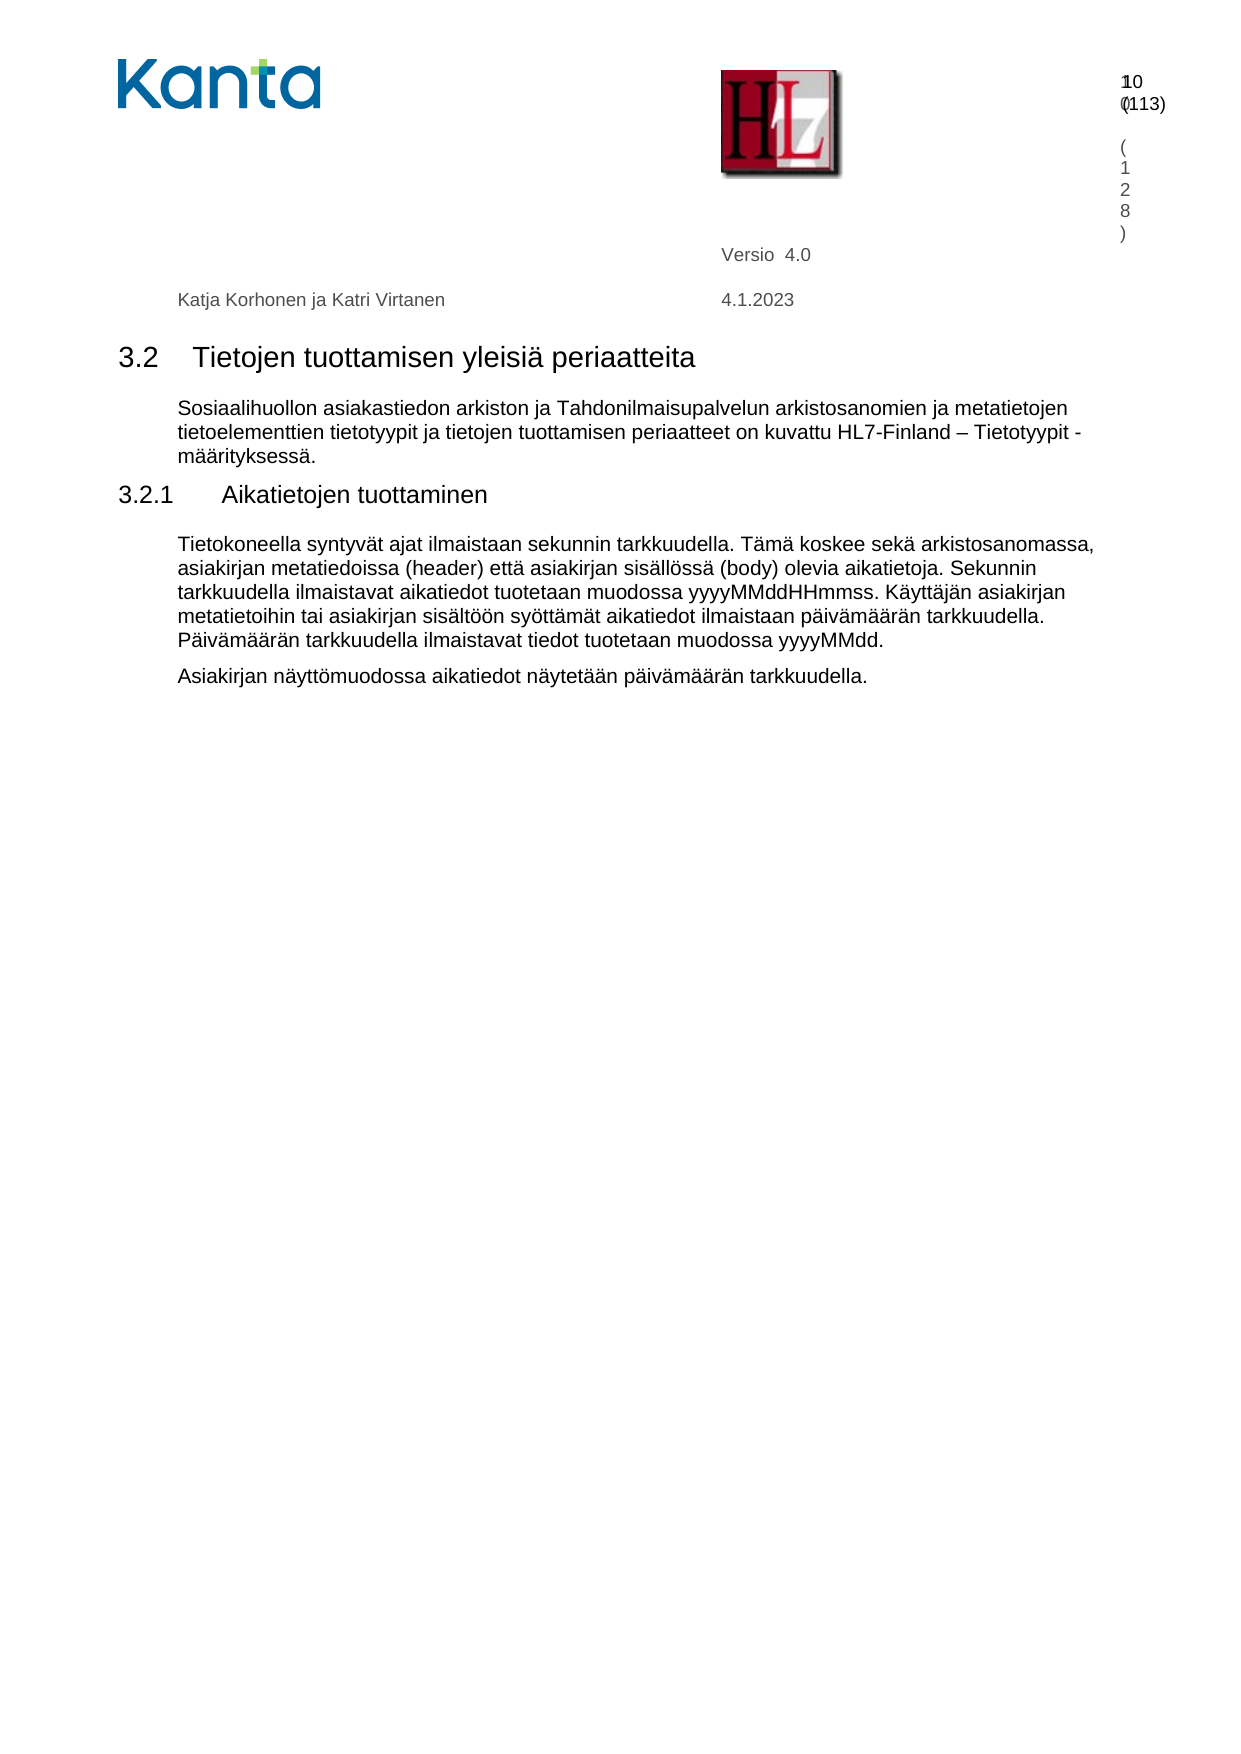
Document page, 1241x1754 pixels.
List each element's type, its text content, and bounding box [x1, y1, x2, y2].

text Sosiaalihuollon asiakastiedon arkiston ja Tahdonilmaisupalvelun arkistosanomien ja metatietojen tietoelementtien tietotyypit ja tietojen tuottamisen periaatteet on kuvattu HL7-Finland – Tietotyypit -määrityksessä. [177, 396, 1122, 468]
text Asiakirjan näyttömuodossa aikatiedot näytetään päivämäärän tarkkuudella. [177, 664, 1122, 688]
text Tietokoneella syntyvät ajat ilmaistaan sekunnin tarkkuudella. Tämä koskee sekä arkistosanomassa, asiakirjan metatiedoissa (header) että asiakirjan sisällössä (body) olevia aikatietoja. Sekunnin tarkkuudella ilmaistavat aikatiedot tuotetaan muodossa yyyyMMddHHmmss. Käyttäjän asiakirjan metatietoihin tai asiakirjan sisältöön syöttämät aikatiedot ilmaistaan päivämäärän tarkkuudella. Päivämäärän tarkkuudella ilmaistavat tiedot tuotetaan muodossa yyyyMMdd. [177, 532, 1122, 652]
subtitle Aikatietojen tuottaminen [118, 480, 1122, 509]
subtitle Tietojen tuottamisen yleisiä periaatteita [118, 339, 1122, 373]
picture [118, 59, 321, 109]
picture [721, 70, 844, 179]
